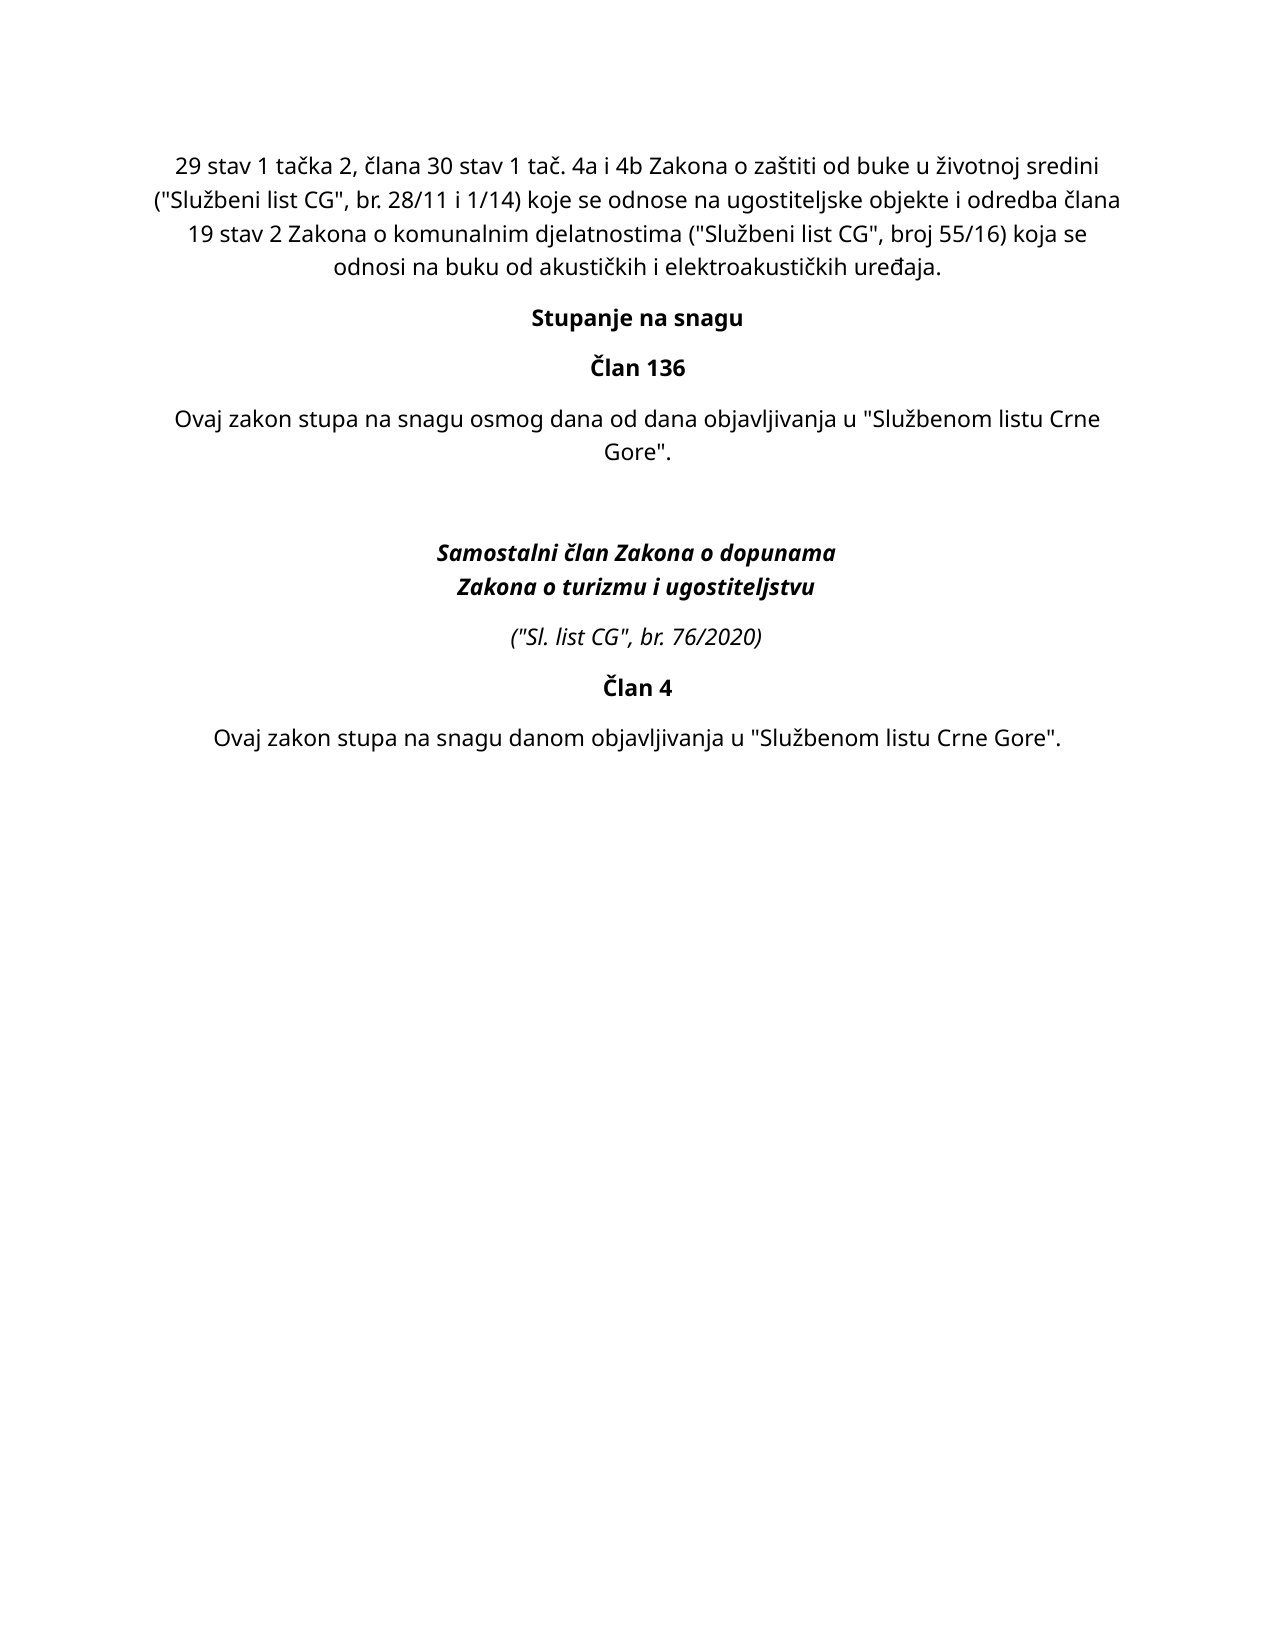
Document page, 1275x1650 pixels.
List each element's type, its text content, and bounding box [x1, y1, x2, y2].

text Ovaj zakon stupa na snagu danom objavljivanja u "Službenom listu Crne Gore". [150, 722, 1125, 753]
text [150, 150, 1125, 282]
text Ovaj zakon stupa na snagu osmog dana od dana objavljivanja u "Službenom listu Crne Gore". [150, 402, 1125, 467]
text Samostalni član Zakona o dopunama Zakona o turizmu i ugostiteljstvu [150, 537, 1125, 602]
text Član 4 [150, 672, 1125, 703]
text Stupanje na snagu [150, 302, 1125, 333]
text ("Sl. list CG", br. 76/2020) [150, 621, 1125, 652]
text Član 136 [150, 352, 1125, 383]
